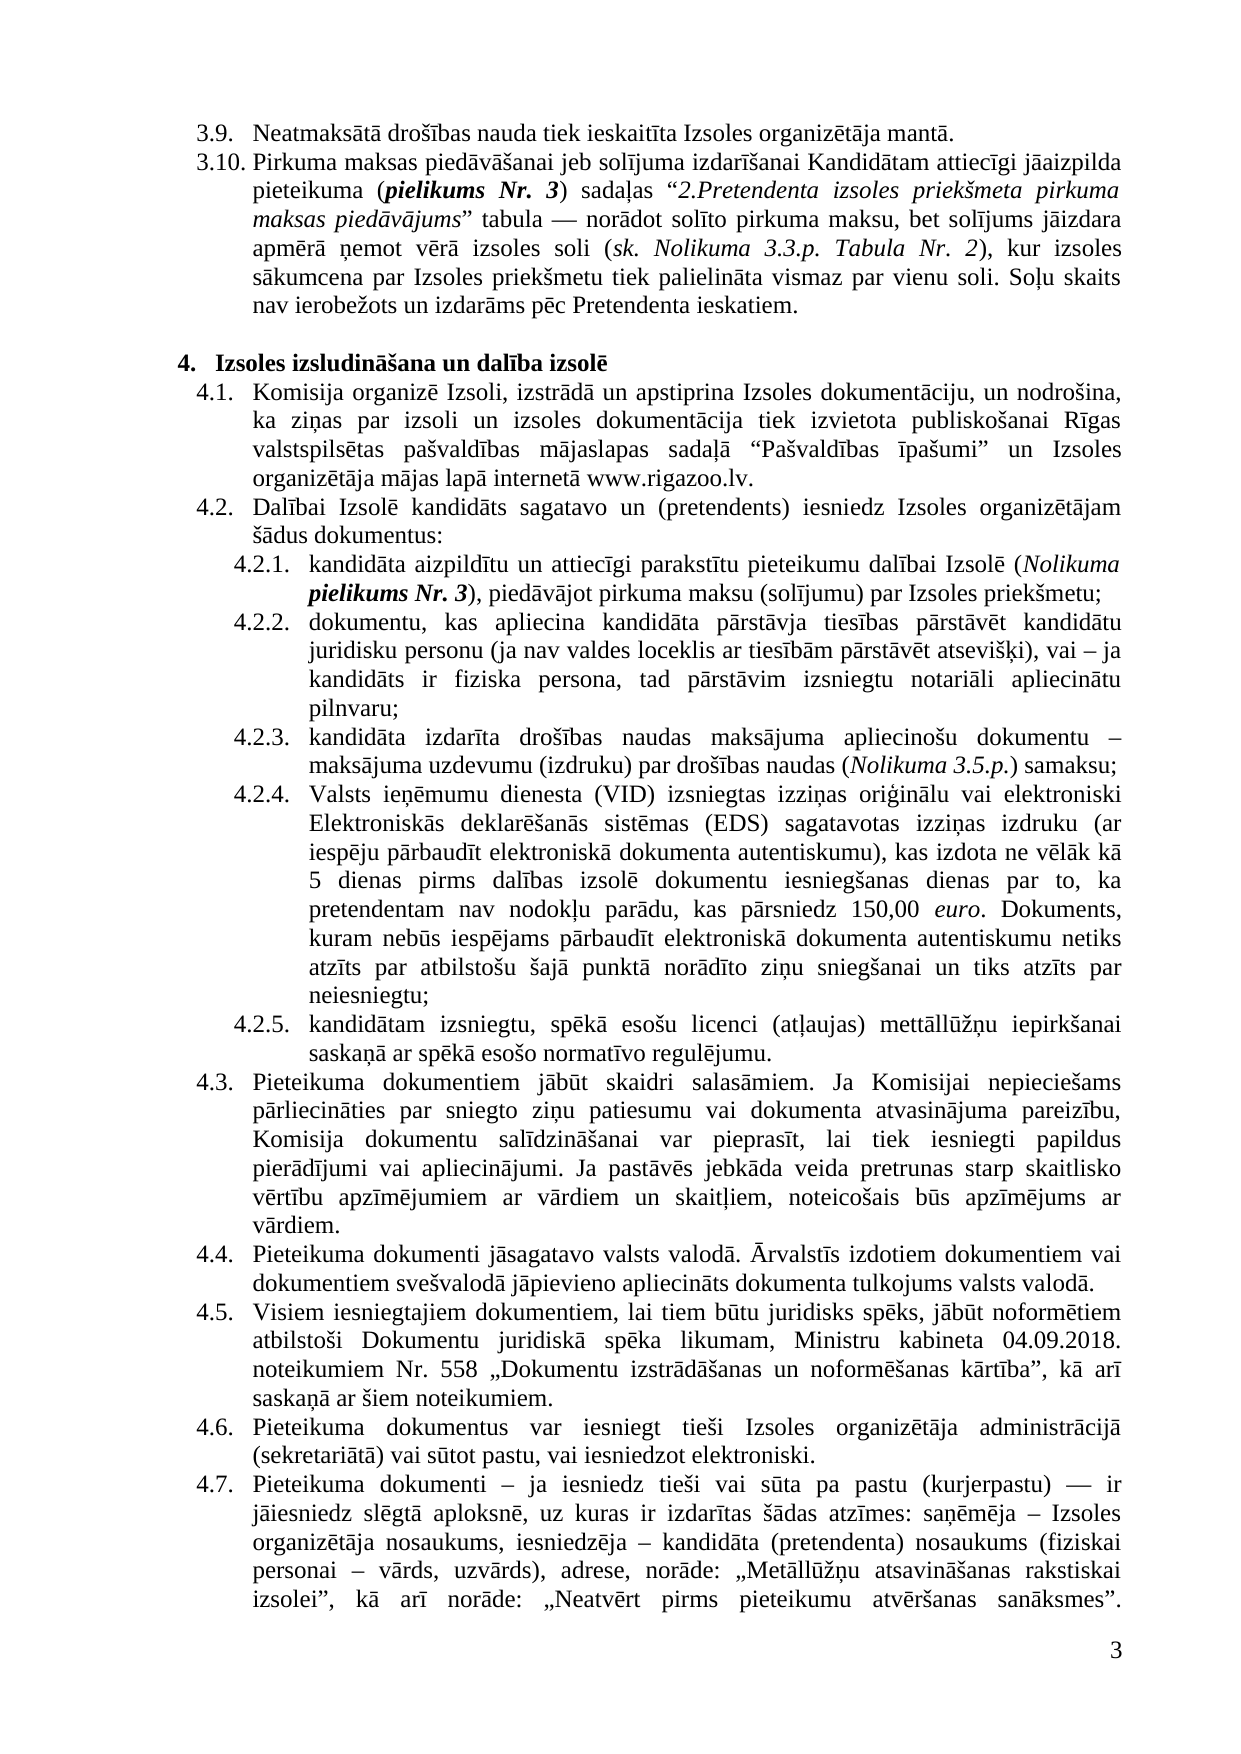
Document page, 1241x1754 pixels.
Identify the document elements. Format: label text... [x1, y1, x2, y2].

list dokumentu, kas apliecina kandidāta pārstāvja tiesības pārstāvēt kandidātu juridisku personu (ja nav valdes loceklis ar tiesībām pārstāvēt atsevišķi), vai – ja kandidāts ir fiziska persona, tad pārstāvim izsniegtu notariāli apliecinātu pilnvaru; [233, 607, 1122, 722]
list kandidāta aizpildītu un attiecīgi parakstītu pieteikumu dalībai Izsolē (Nolikuma pielikums Nr. 3), piedāvājot pirkuma maksu (solījumu) par Izsoles priekšmetu; [233, 549, 1122, 607]
list Visiem iesniegtajiem dokumentiem, lai tiem būtu juridisks spēks, jābūt noformētiem atbilstoši Dokumentu juridiskā spēka likumam, Ministru kabineta 04.09.2018. noteikumiem Nr. 558 „Dokumentu izstrādāšanas un noformēšanas kārtība”, kā arī saskaņā ar šiem noteikumiem. [196, 1297, 1122, 1412]
list Pieteikuma dokumentus var iesniegt tieši Izsoles organizētāja administrācijā (sekretariātā) vai sūtot pastu, vai iesniedzot elektroniski. [196, 1412, 1122, 1469]
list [196, 1469, 1122, 1613]
list Pieteikuma dokumentiem jābūt skaidri salasāmiem. Ja Komisijai nepieciešams pārliecināties par sniegto ziņu patiesumu vai dokumenta atvasinājuma pareizību, Komisija dokumentu salīdzināšanai var pieprasīt, lai tiek iesniegti papildus pierādījumi vai apliecinājumi. Ja pastāvēs jebkāda veida pretrunas starp skaitlisko vērtību apzīmējumiem ar vārdiem un skaitļiem, noteicošais būs apzīmējums ar vārdiem. [196, 1067, 1122, 1239]
list kandidātam izsniegtu, spēkā esošu licenci (atļaujas) mettāllūžņu iepirkšanai saskaņā ar spēkā esošo normatīvo regulējumu. [233, 1009, 1122, 1067]
list Dalībai Izsolē kandidāts sagatavo un (pretendents) iesniedz Izsoles organizētājam šādus dokumentus: [196, 492, 1122, 549]
list Valsts ieņēmumu dienesta (VID) izsniegtas izziņas oriģinālu vai elektroniski Elektroniskās deklarēšanās sistēmas (EDS) sagatavotas izziņas izdruku (ar iespēju pārbaudīt elektroniskā dokumenta autentiskumu), kas izdota ne vēlāk kā 5 dienas pirms dalības izsolē dokumentu iesniegšanas dienas par to, ka pretendentam nav nodokļu parādu, kas pārsniedz 150,00 euro. Dokuments, kuram nebūs iespējams pārbaudīt elektroniskā dokumenta autentiskumu netiks atzīts par atbilstošu šajā punktā norādīto ziņu sniegšanai un tiks atzīts par neiesniegtu; [233, 779, 1122, 1009]
list Komisija organizē Izsoli, izstrādā un apstiprina Izsoles dokumentāciju, un nodrošina, ka ziņas par izsoli un izsoles dokumentācija tiek izvietota publiskošanai Rīgas valstspilsētas pašvaldības mājaslapas sadaļā “Pašvaldības īpašumi” un Izsoles organizētāja mājas lapā internetā www.rigazoo.lv. [196, 377, 1122, 492]
list Pirkuma maksas piedāvāšanai jeb solījuma izdarīšanai Kandidātam attiecīgi jāaizpilda pieteikuma (pielikums Nr. 3) sadaļas “2.Pretendenta izsoles priekšmeta pirkuma maksas piedāvājums” tabula — norādot solīto pirkuma maksu, bet solījums jāizdara apmērā ņemot vērā izsoles soli (sk. Nolikuma 3.3.p. Tabula Nr. 2), kur izsoles sākumcena par Izsoles priekšmetu tiek palielināta vismaz par vienu soli. Soļu skaits nav ierobežots un izdarāms pēc Pretendenta ieskatiem. [196, 147, 1122, 319]
list kandidāta izdarīta drošības naudas maksājuma apliecinošu dokumentu – maksājuma uzdevumu (izdruku) par drošības naudas (Nolikuma 3.5.p.) samaksu; [233, 722, 1122, 779]
list Izsoles izsludināšana un dalība izsolē [177, 348, 1122, 377]
list Pieteikuma dokumenti jāsagatavo valsts valodā. Ārvalstīs izdotiem dokumentiem vai dokumentiem svešvalodā jāpievieno apliecināts dokumenta tulkojums valsts valodā. [196, 1239, 1122, 1297]
list Neatmaksātā drošības nauda tiek ieskaitīta Izsoles organizētāja mantā. [196, 118, 1122, 147]
